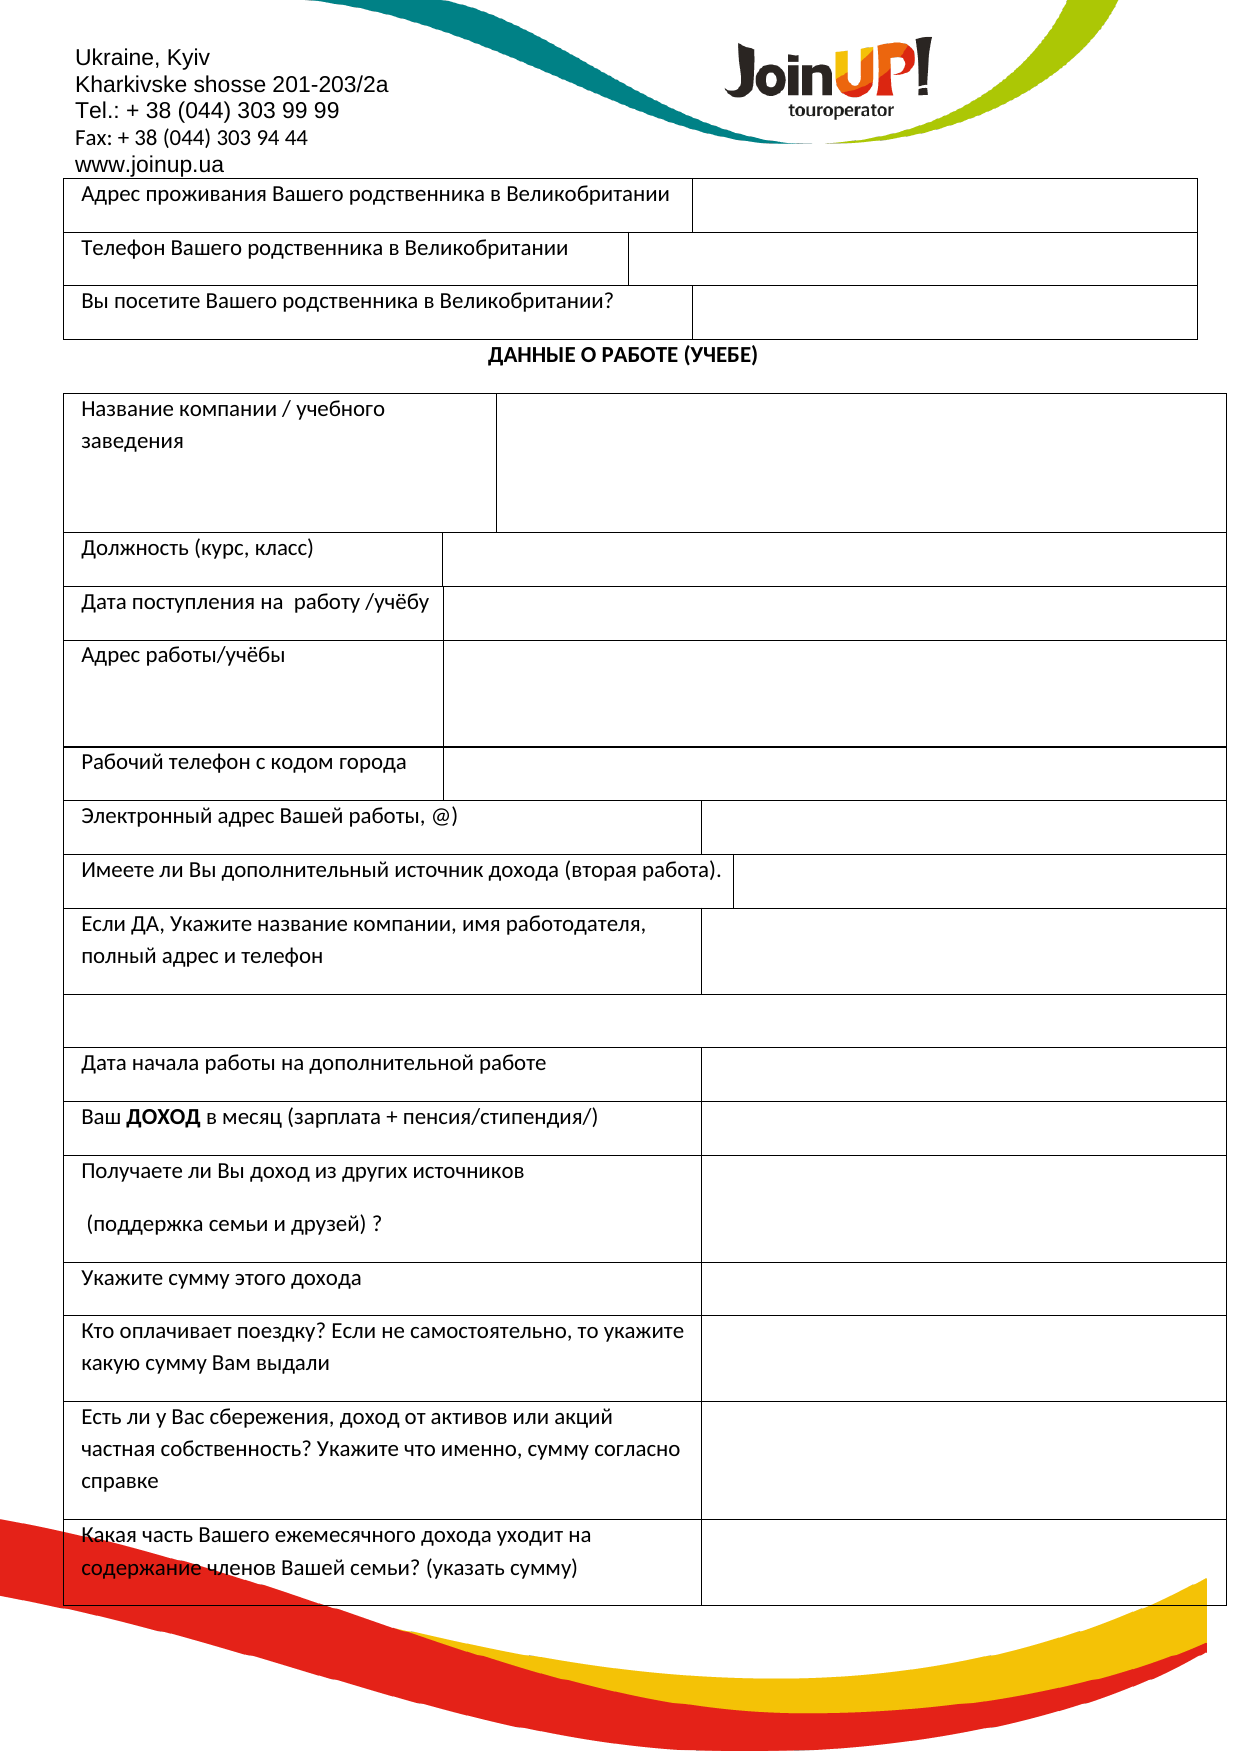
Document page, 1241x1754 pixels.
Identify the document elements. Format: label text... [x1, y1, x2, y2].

table_cell Адрес работы/учёбы [64, 641, 443, 746]
table_cell Укажите сумму этого дохода [64, 1263, 701, 1315]
picture [153, 0, 1119, 169]
table_cell Какая часть Вашего ежемесячного дохода уходит на содержание членов Вашей семьи? (указать сумму) [64, 1520, 701, 1605]
table_cell Получаете ли Вы доход из других источников (поддержка семьи и друзей) ? [64, 1156, 701, 1262]
table_cell Рабочий телефон с кодом города [64, 748, 443, 800]
table_cell [444, 587, 1226, 639]
table_cell Есть ли у Вас сбережения, доход от активов или акций частная собственность? Укажите что именно, сумму согласно справке [64, 1402, 701, 1519]
table_cell Дата поступления на работу /учёбу [64, 587, 443, 639]
table_cell Имеете ли Вы дополнительный источник дохода (вторая работа). [64, 855, 733, 908]
table_cell [693, 179, 1197, 232]
table_cell [702, 1520, 1226, 1605]
table_cell [702, 1102, 1226, 1155]
table_header [497, 394, 1226, 532]
table_cell [702, 801, 1226, 854]
table_cell [444, 641, 1226, 746]
table_cell Вы посетите Вашего родственника в Великобритании? [64, 286, 692, 339]
table_cell Телефон Вашего родственника в Великобритании [64, 233, 628, 285]
table_cell [702, 1156, 1226, 1262]
table_cell [734, 855, 1226, 908]
table_cell [64, 995, 1226, 1047]
table_cell [693, 286, 1197, 339]
table_cell Должность (курс, класс) [64, 533, 442, 586]
table_cell [702, 1048, 1226, 1101]
table_cell [702, 1316, 1226, 1401]
text Данные о работе (учебе) [81, 340, 1165, 368]
table_header Название компании / учебного заведения [64, 394, 496, 532]
table_cell [702, 909, 1226, 993]
table_cell [702, 1263, 1226, 1315]
table_cell Адрес проживания Вашего родственника в Великобритании [64, 179, 692, 232]
table_cell Дата начала работы на дополнительной работе [64, 1048, 701, 1101]
table_cell [702, 1402, 1226, 1519]
picture [0, 1513, 1207, 1751]
table_cell [444, 748, 1226, 800]
table_cell Если ДА, Укажите название компании, имя работодателя, полный адрес и телефон [64, 909, 701, 993]
table_cell [443, 533, 1226, 586]
table_cell [629, 233, 1197, 285]
table_cell Ваш ДОХОД в месяц (зарплата + пенсия/стипендия/) [64, 1102, 701, 1155]
table_cell Кто оплачивает поездку? Если не самостоятельно, то укажите какую сумму Вам выдали [64, 1316, 701, 1401]
table_cell Электронный адрес Вашей работы, @) [64, 801, 701, 854]
